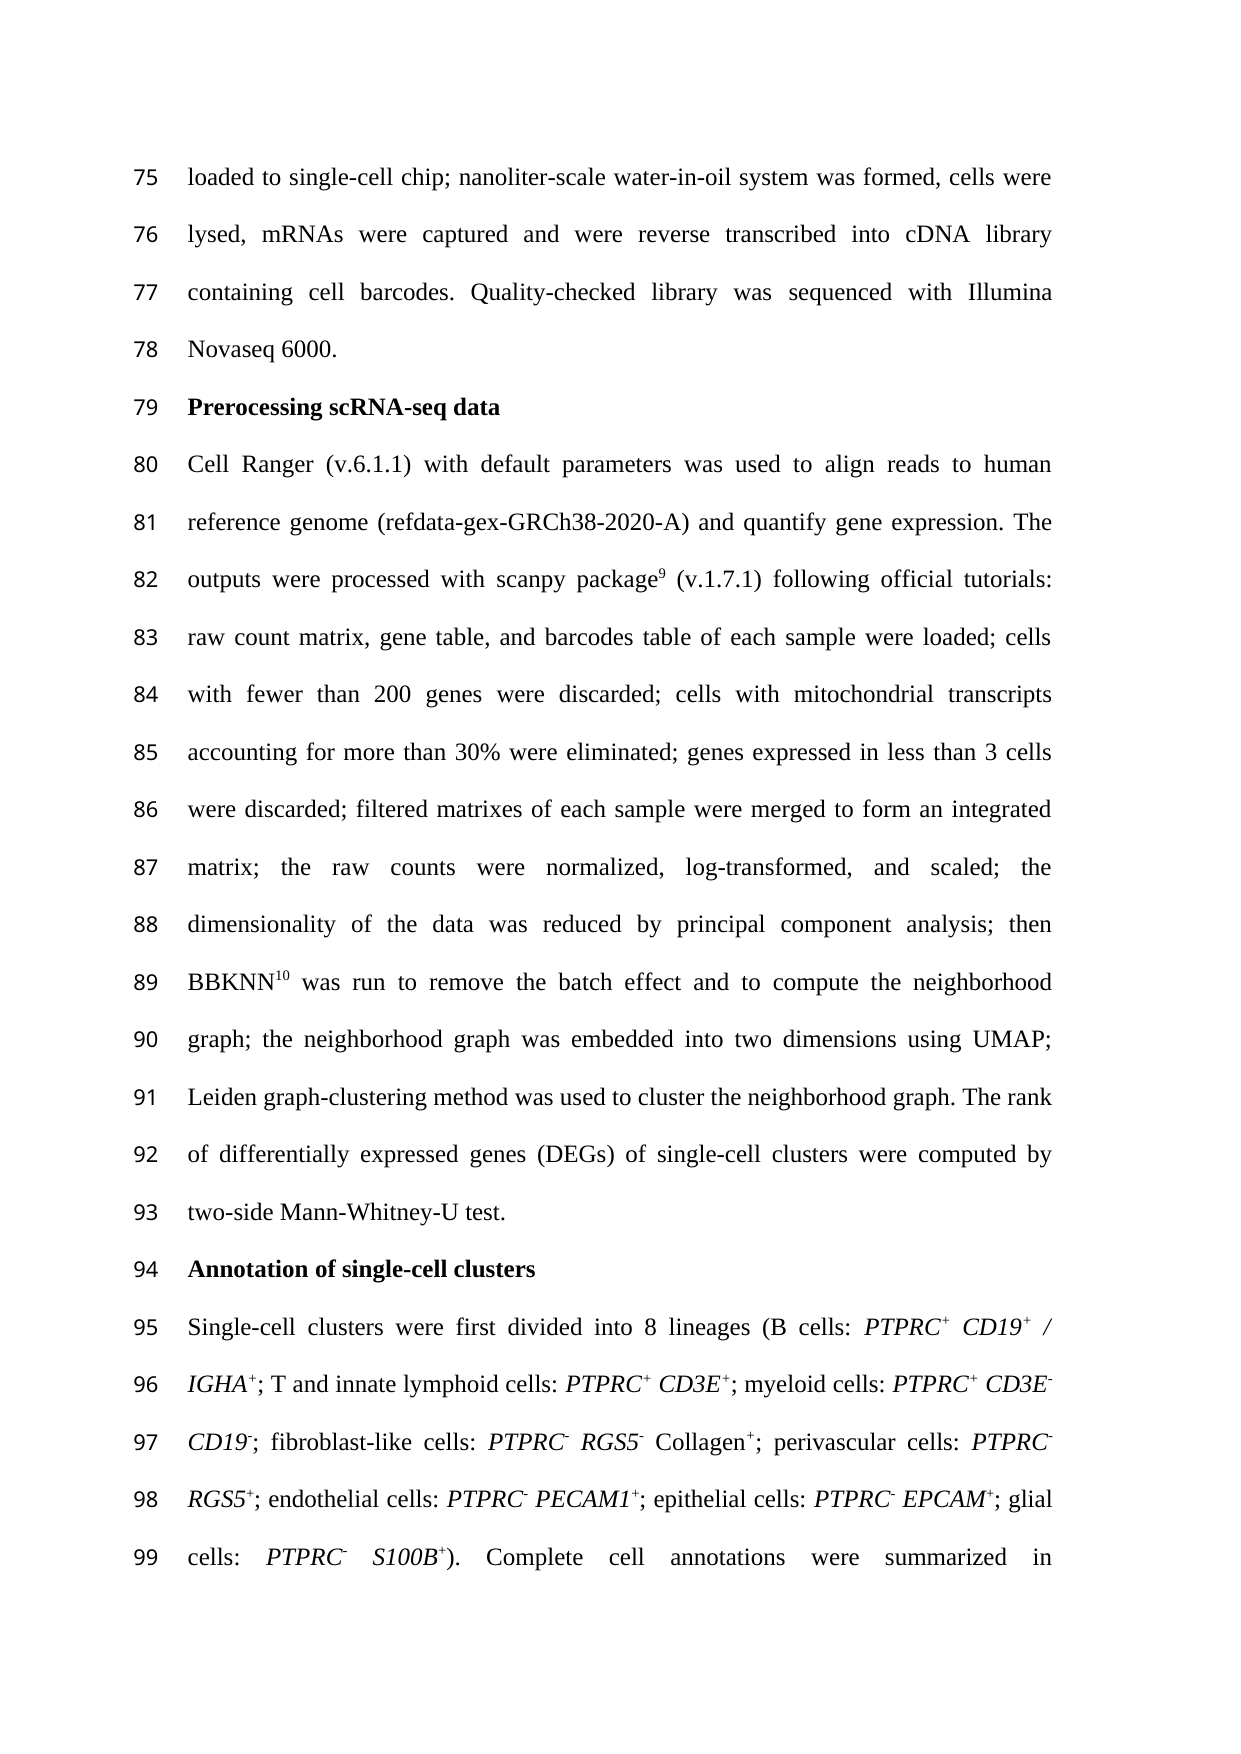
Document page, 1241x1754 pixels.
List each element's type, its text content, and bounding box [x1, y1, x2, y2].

text Cell Ranger (v.6.1.1) with default parameters was used to align reads to human reference genome (refdata-gex-GRCh38-2020-A) and quantify gene expression. The outputs were processed with scanpy package9 (v.1.7.1) following official tutorials: raw count matrix, gene table, and barcodes table of each sample were loaded; cells with fewer than 200 genes were discarded; cells with mitochondrial transcripts accounting for more than 30% were eliminated; genes expressed in less than 3 cells were discarded; filtered matrixes of each sample were merged to form an integrated matrix; the raw counts were normalized, log-transformed, and scaled; the dimensionality of the data was reduced by principal component analysis; then BBKNN10 was run to remove the batch effect and to compute the neighborhood graph; the neighborhood graph was embedded into two dimensions using UMAP; Leiden graph-clustering method was used to cluster the neighborhood graph. The rank of differentially expressed genes (DEGs) of single-cell clusters were computed by two-side Mann-Whitney-U test. [187, 449, 1053, 1226]
text Annotation of single-cell clusters [187, 1254, 1053, 1283]
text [187, 1312, 1053, 1571]
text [187, 162, 1053, 363]
text Prerocessing scRNA-seq data [187, 392, 1053, 421]
